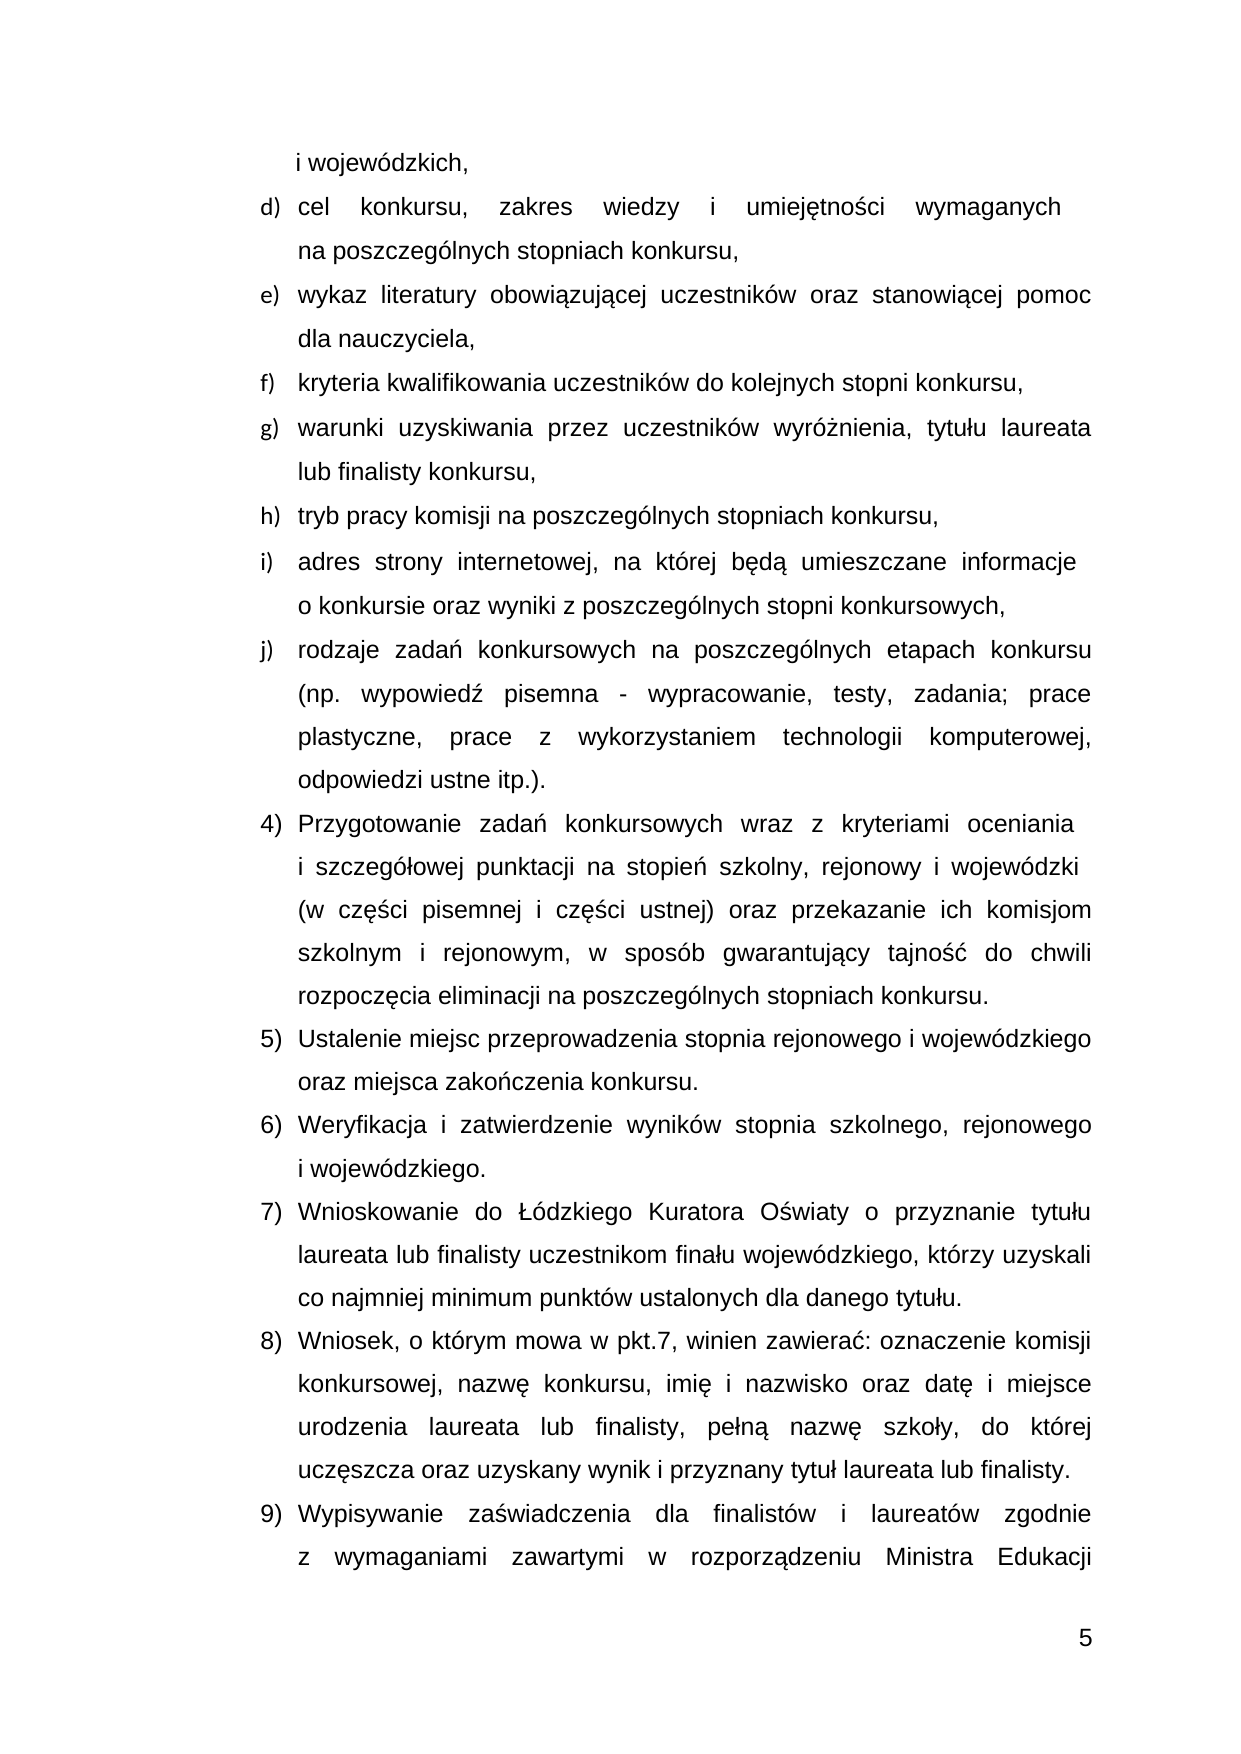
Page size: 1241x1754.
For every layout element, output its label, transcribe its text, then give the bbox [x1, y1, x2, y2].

list adres strony internetowej, na której będą umieszczane informacje o konkursie oraz wyniki z poszczególnych stopni konkursowych, [260, 546, 1093, 620]
list wykaz literatury obowiązującej uczestników oraz stanowiącej pomoc dla nauczyciela, [260, 279, 1093, 352]
list Przygotowanie zadań konkursowych wraz z kryteriami oceniania i szczegółowej punktacji na stopień szkolny, rejonowy i wojewódzki (w części pisemnej i części ustnej) oraz przekazanie ich komisjom szkolnym i rejonowym, w sposób gwarantujący tajność do chwili rozpoczęcia eliminacji na poszczególnych stopniach konkursu. [260, 808, 1093, 1010]
list i wojewódzkich, [266, 148, 1093, 176]
list rodzaje zadań konkursowych na poszczególnych etapach konkursu (np. wypowiedź pisemna - wypracowanie, testy, zadania; prace plastyczne, prace z wykorzystaniem technologii komputerowej, odpowiedzi ustne itp.). [260, 634, 1093, 794]
list warunki uzyskiwania przez uczestników wyróżnienia, tytułu laureata lub finalisty konkursu, [260, 412, 1093, 486]
list Wnioskowanie do Łódzkiego Kuratora Oświaty o przyznanie tytułu laureata lub finalisty uczestnikom finału wojewódzkiego, którzy uzyskali co najmniej minimum punktów ustalonych dla danego tytułu. [260, 1197, 1093, 1312]
list cel konkursu, zakres wiedzy i umiejętności wymaganych na poszczególnych stopniach konkursu, [260, 191, 1093, 264]
list tryb pracy komisji na poszczególnych stopniach konkursu, [260, 501, 1093, 531]
list Wniosek, o którym mowa w pkt.7, winien zawierać: oznaczenie komisji konkursowej, nazwę konkursu, imię i nazwisko oraz datę i miejsce urodzenia laureata lub finalisty, pełną nazwę szkoły, do której uczęszcza oraz uzyskany wynik i przyznany tytuł laureata lub finalisty. [260, 1326, 1093, 1484]
list Ustalenie miejsc przeprowadzenia stopnia rejonowego i wojewódzkiego oraz miejsca zakończenia konkursu. [260, 1024, 1093, 1096]
list Weryfikacja i zatwierdzenie wyników stopnia szkolnego, rejonowego i wojewódzkiego. [260, 1110, 1093, 1182]
list kryteria kwalifikowania uczestników do kolejnych stopni konkursu, [260, 367, 1093, 397]
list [260, 1498, 1093, 1570]
